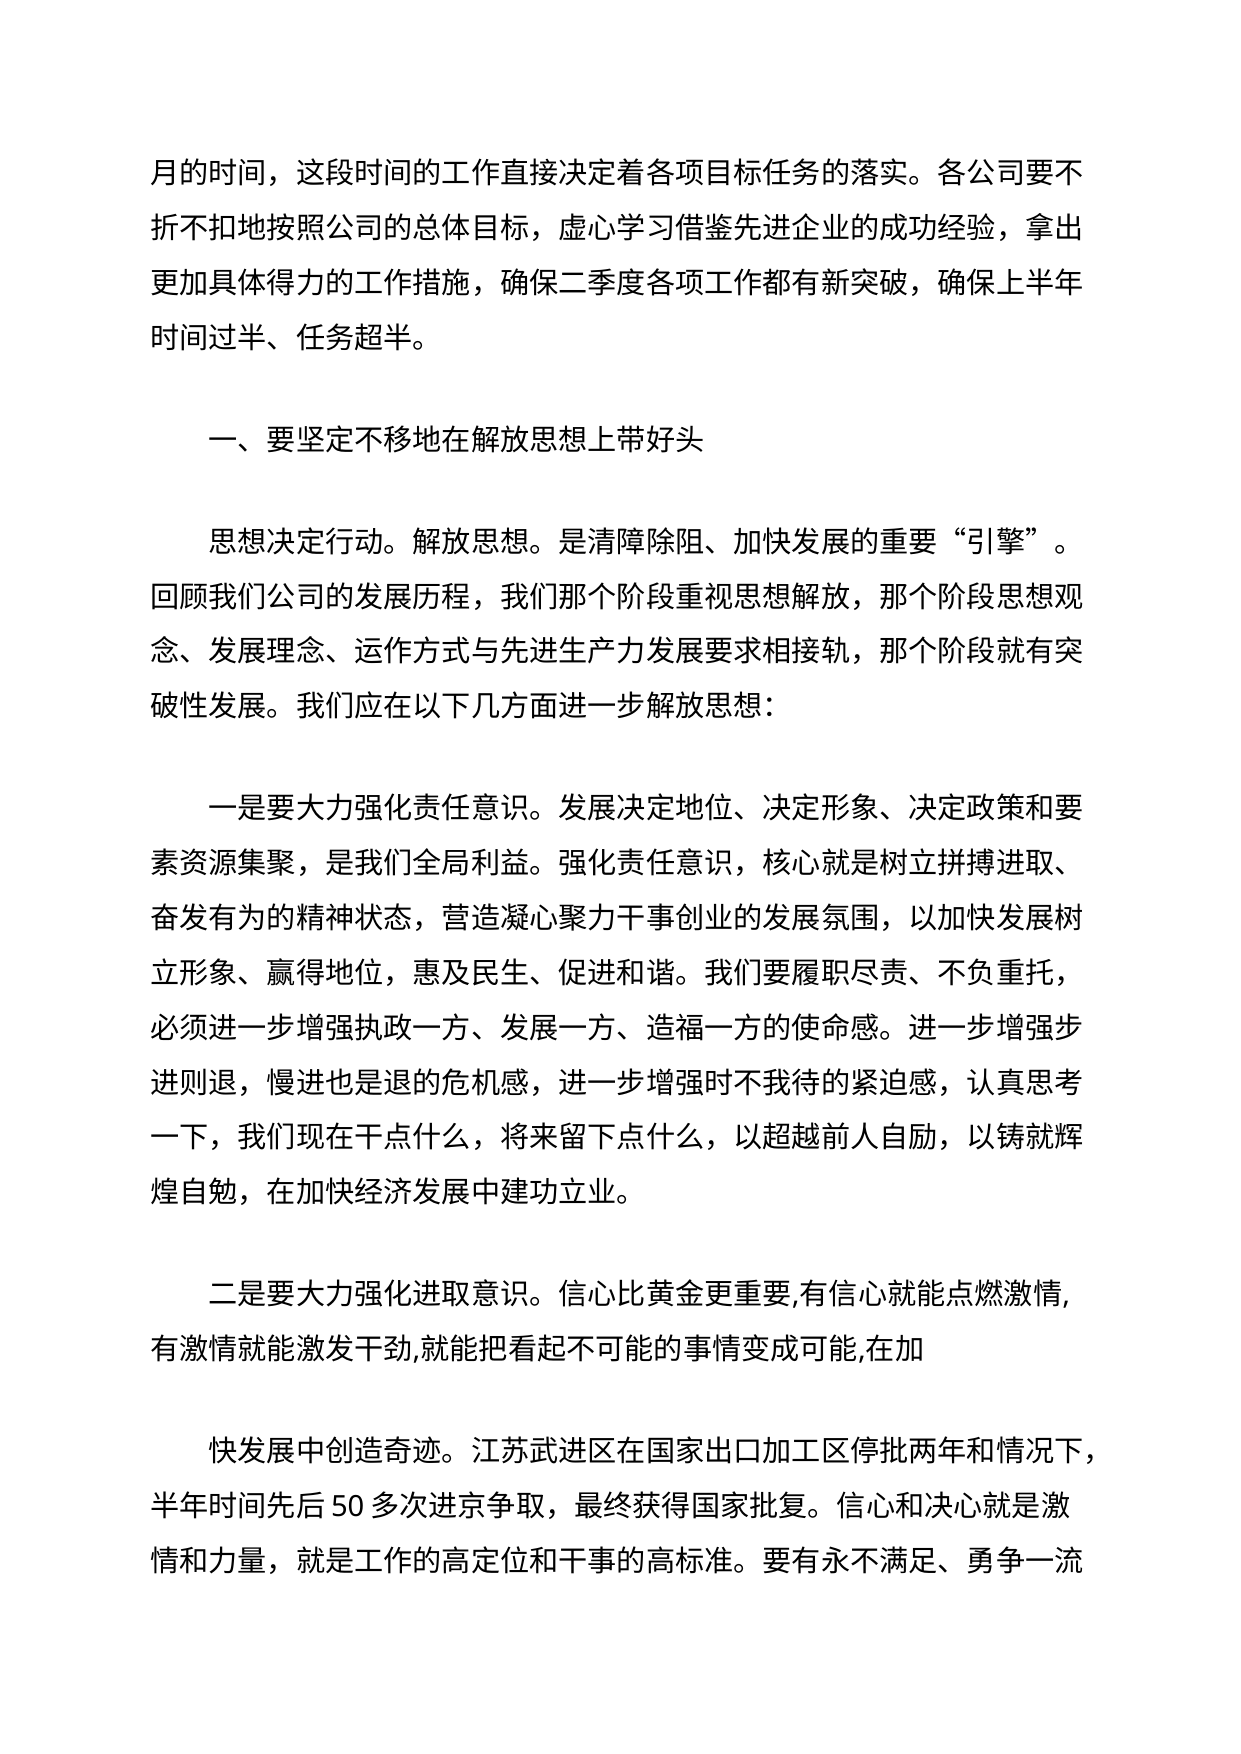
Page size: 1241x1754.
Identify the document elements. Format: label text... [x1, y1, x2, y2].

text 思想决定行动。解放思想。是清障除阻、加快发展的重要“引擎”。回顾我们公司的发展历程，我们那个阶段重视思想解放，那个阶段思想观念、发展理念、运作方式与先进生产力发展要求相接轨，那个阶段就有突破性发展。我们应在以下几方面进一步解放思想： [150, 518, 1090, 725]
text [150, 150, 1090, 357]
text 二是要大力强化进取意识。信心比黄金更重要,有信心就能点燃激情,有激情就能激发干劲,就能把看起不可能的事情变成可能,在加 [150, 1271, 1090, 1368]
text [150, 1428, 1090, 1580]
text 一是要大力强化责任意识。发展决定地位、决定形象、决定政策和要素资源集聚，是我们全局利益。强化责任意识，核心就是树立拼搏进取、奋发有为的精神状态，营造凝心聚力干事创业的发展氛围，以加快发展树立形象、赢得地位，惠及民生、促进和谐。我们要履职尽责、不负重托，必须进一步增强执政一方、发展一方、造福一方的使命感。进一步增强步进则退，慢进也是退的危机感，进一步增强时不我待的紧迫感，认真思考一下，我们现在干点什么，将来留下点什么，以超越前人自励，以铸就辉煌自勉，在加快经济发展中建功立业。 [150, 785, 1090, 1211]
text 一、要坚定不移地在解放思想上带好头 [150, 416, 1090, 459]
